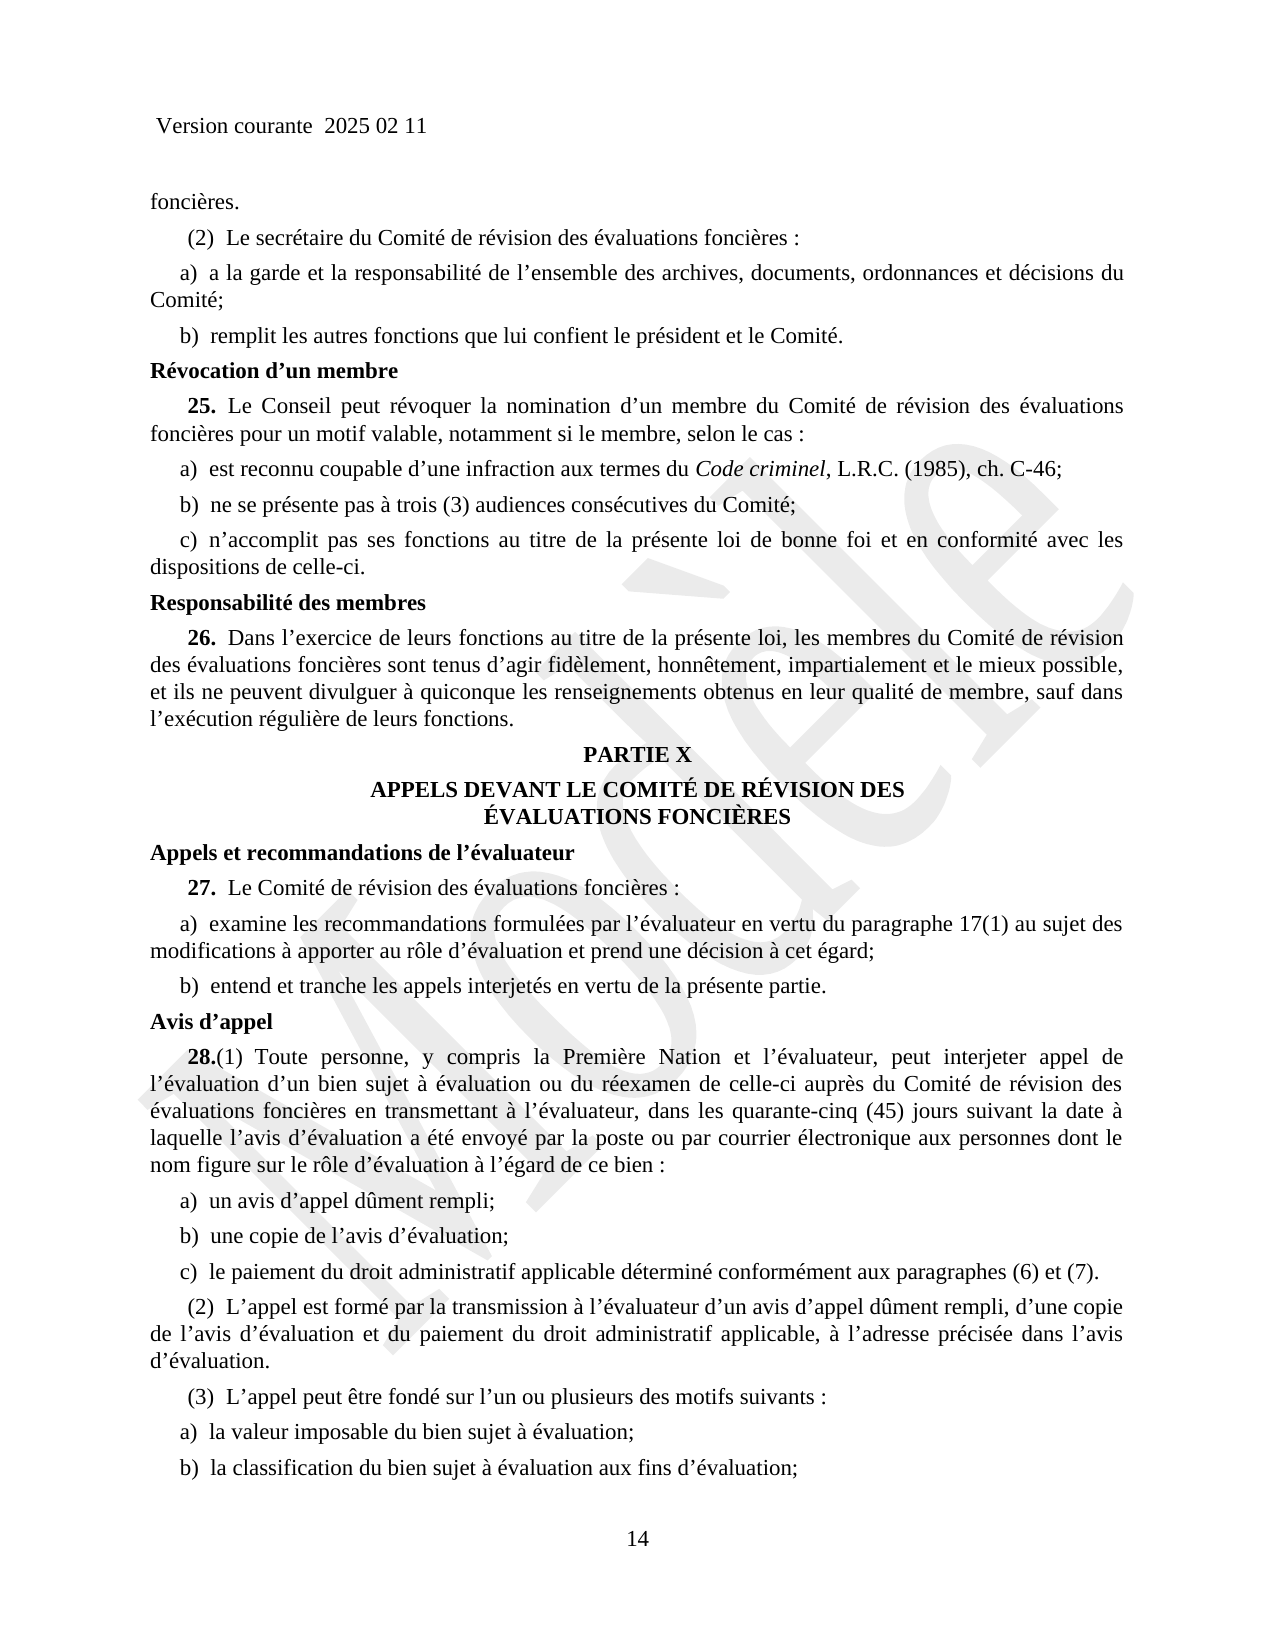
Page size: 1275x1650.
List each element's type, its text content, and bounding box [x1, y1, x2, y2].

text b) entend et tranche les appels interjetés en vertu de la présente partie. [150, 972, 1125, 999]
text a) est reconnu coupable d’une infraction aux termes du Code criminel, L.R.C. (1985), ch. C-46; [150, 454, 1125, 482]
text ÉVALUATIONS FONCIÈRES [150, 803, 1125, 830]
text a) examine les recommandations formulées par l’évaluateur en vertu du paragraphe 17(1) au sujet des modifications à apporter au rôle d’évaluation et prend une décision à cet égard; [150, 909, 1125, 963]
text a) un avis d’appel dûment rempli; [150, 1186, 1125, 1213]
text (2) L’appel est formé par la transmission à l’évaluateur d’un avis d’appel dûment rempli, d’une copie de l’avis d’évaluation et du paiement du droit administratif applicable, à l’adresse précisée dans l’avis d’évaluation. [150, 1292, 1125, 1374]
text c) n’accomplit pas ses fonctions au titre de la présente loi de bonne foi et en conformité avec les dispositions de celle-ci. [150, 525, 1125, 579]
text 26. Dans l’exercice de leurs fonctions au titre de la présente loi, les membres du Comité de révision des évaluations foncières sont tenus d’agir fidèlement, honnêtement, impartialement et le mieux possible, et ils ne peuvent divulguer à quiconque les renseignements obtenus en leur qualité de membre, sauf dans l’exécution régulière de leurs fonctions. [150, 623, 1125, 732]
text PARTIE X [150, 740, 1125, 767]
text 27. Le Comité de révision des évaluations foncières : [150, 873, 1125, 901]
text 28.(1) Toute personne, y compris la Première Nation et l’évaluateur, peut interjeter appel de l’évaluation d’un bien sujet à évaluation ou du réexamen de celle-ci auprès du Comité de révision des évaluations foncières en transmettant à l’évaluateur, dans les quarante-cinq (45) jours suivant la date à laquelle l’avis d’évaluation a été envoyé par la poste ou par courrier électronique aux personnes dont le nom figure sur le rôle d’évaluation à l’égard de ce bien : [150, 1042, 1125, 1178]
text Appels et recommandations de l’évaluateur [150, 838, 1125, 865]
text b) remplit les autres fonctions que lui confient le président et le Comité. [150, 321, 1125, 348]
text APPELS devant le COMITÉ DE RÉVISION DES [150, 776, 1125, 803]
text 25. Le Conseil peut révoquer la nomination d’un membre du Comité de révision des évaluations foncières pour un motif valable, notamment si le membre, selon le cas : [150, 392, 1125, 446]
text a) a la garde et la responsabilité de l’ensemble des archives, documents, ordonnances et décisions du Comité; [150, 258, 1125, 313]
text b) la classification du bien sujet à évaluation aux fins d’évaluation; [150, 1453, 1125, 1480]
text b) une copie de l’avis d’évaluation; [150, 1222, 1125, 1249]
text (2) Le secrétaire du Comité de révision des évaluations foncières : [150, 223, 1125, 250]
text Révocation d’un membre [150, 356, 1125, 383]
text c) le paiement du droit administratif applicable déterminé conformément aux paragraphes (6) et (7). [150, 1257, 1125, 1284]
text (3) L’appel peut être fondé sur l’un ou plusieurs des motifs suivants : [150, 1382, 1125, 1409]
text Avis d’appel [150, 1007, 1125, 1034]
text Responsabilité des membres [150, 588, 1125, 615]
text b) ne se présente pas à trois (3) audiences consécutives du Comité; [150, 490, 1125, 517]
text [150, 187, 1125, 214]
text a) la valeur imposable du bien sujet à évaluation; [150, 1418, 1125, 1445]
